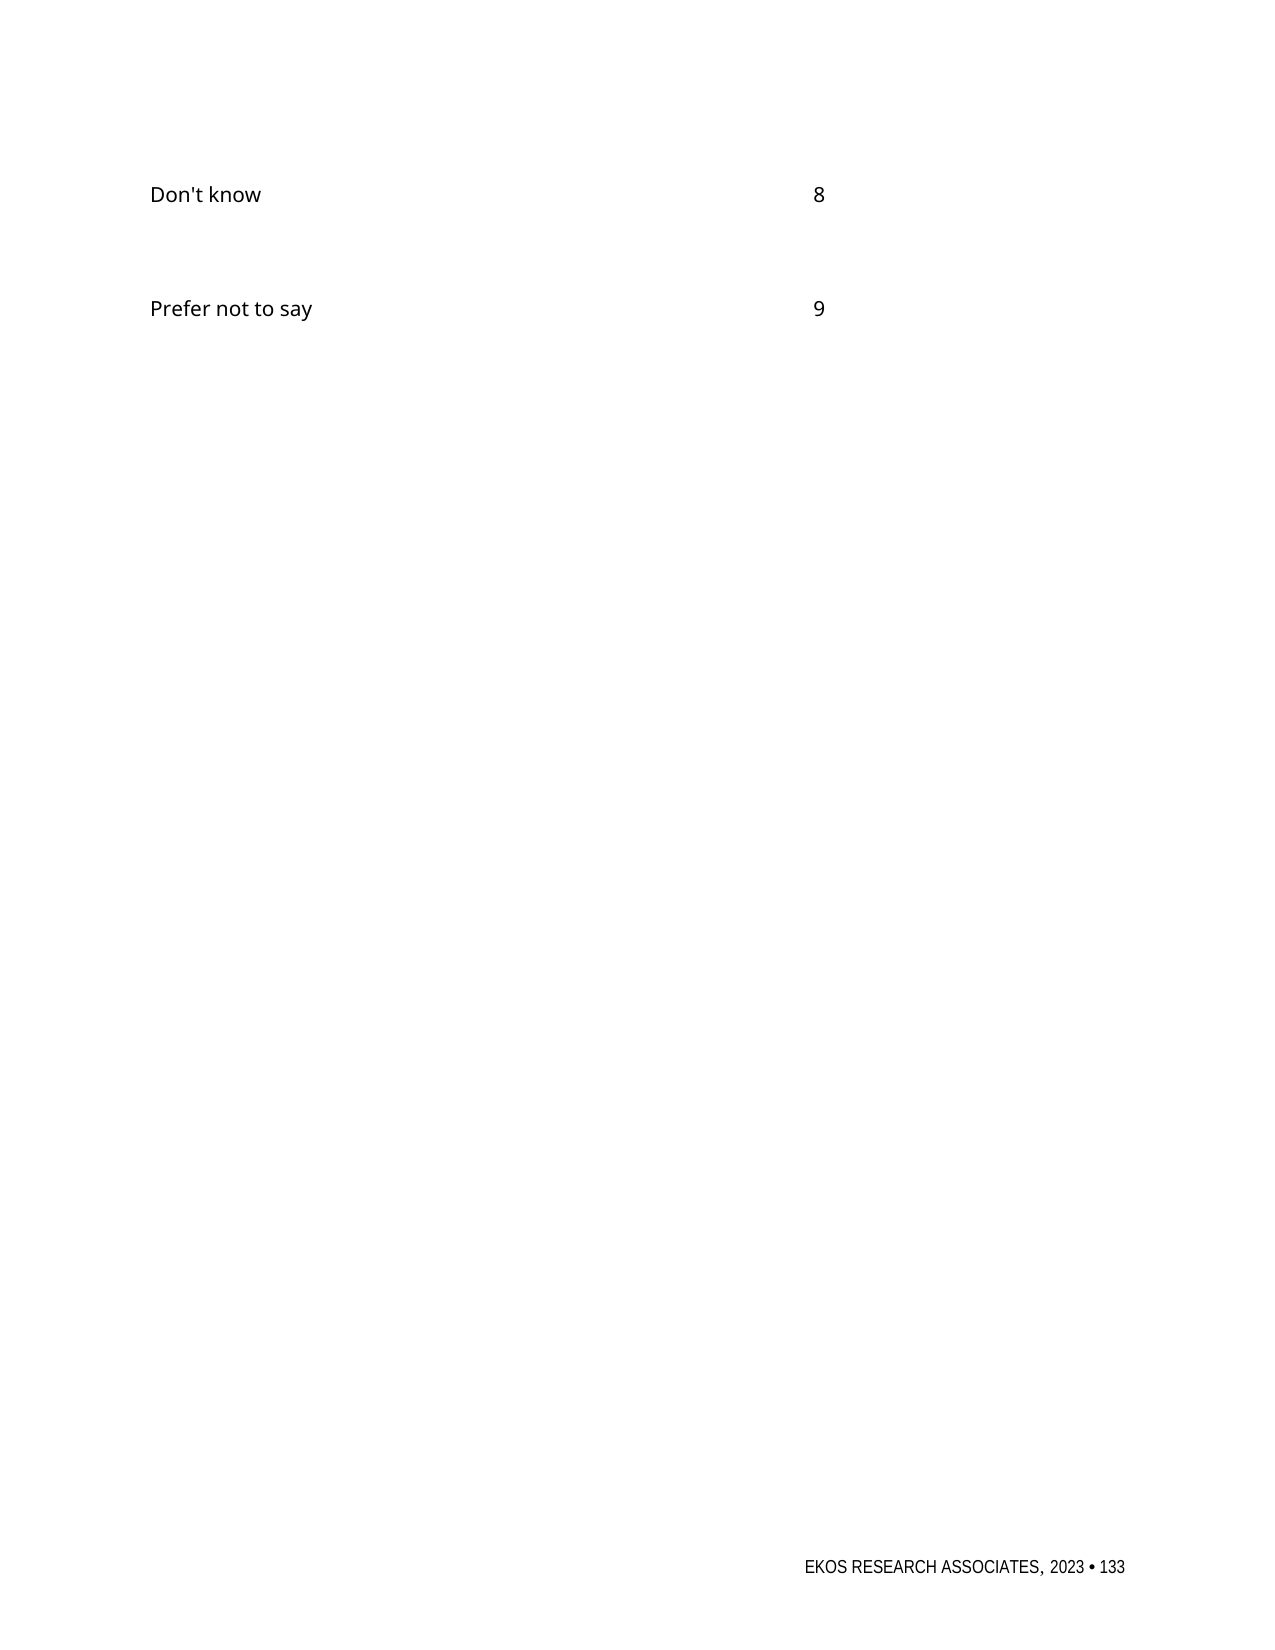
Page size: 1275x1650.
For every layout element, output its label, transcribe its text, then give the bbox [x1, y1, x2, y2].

text Prefer not to say 9 [150, 294, 825, 407]
text Don't know 8 [150, 180, 825, 294]
